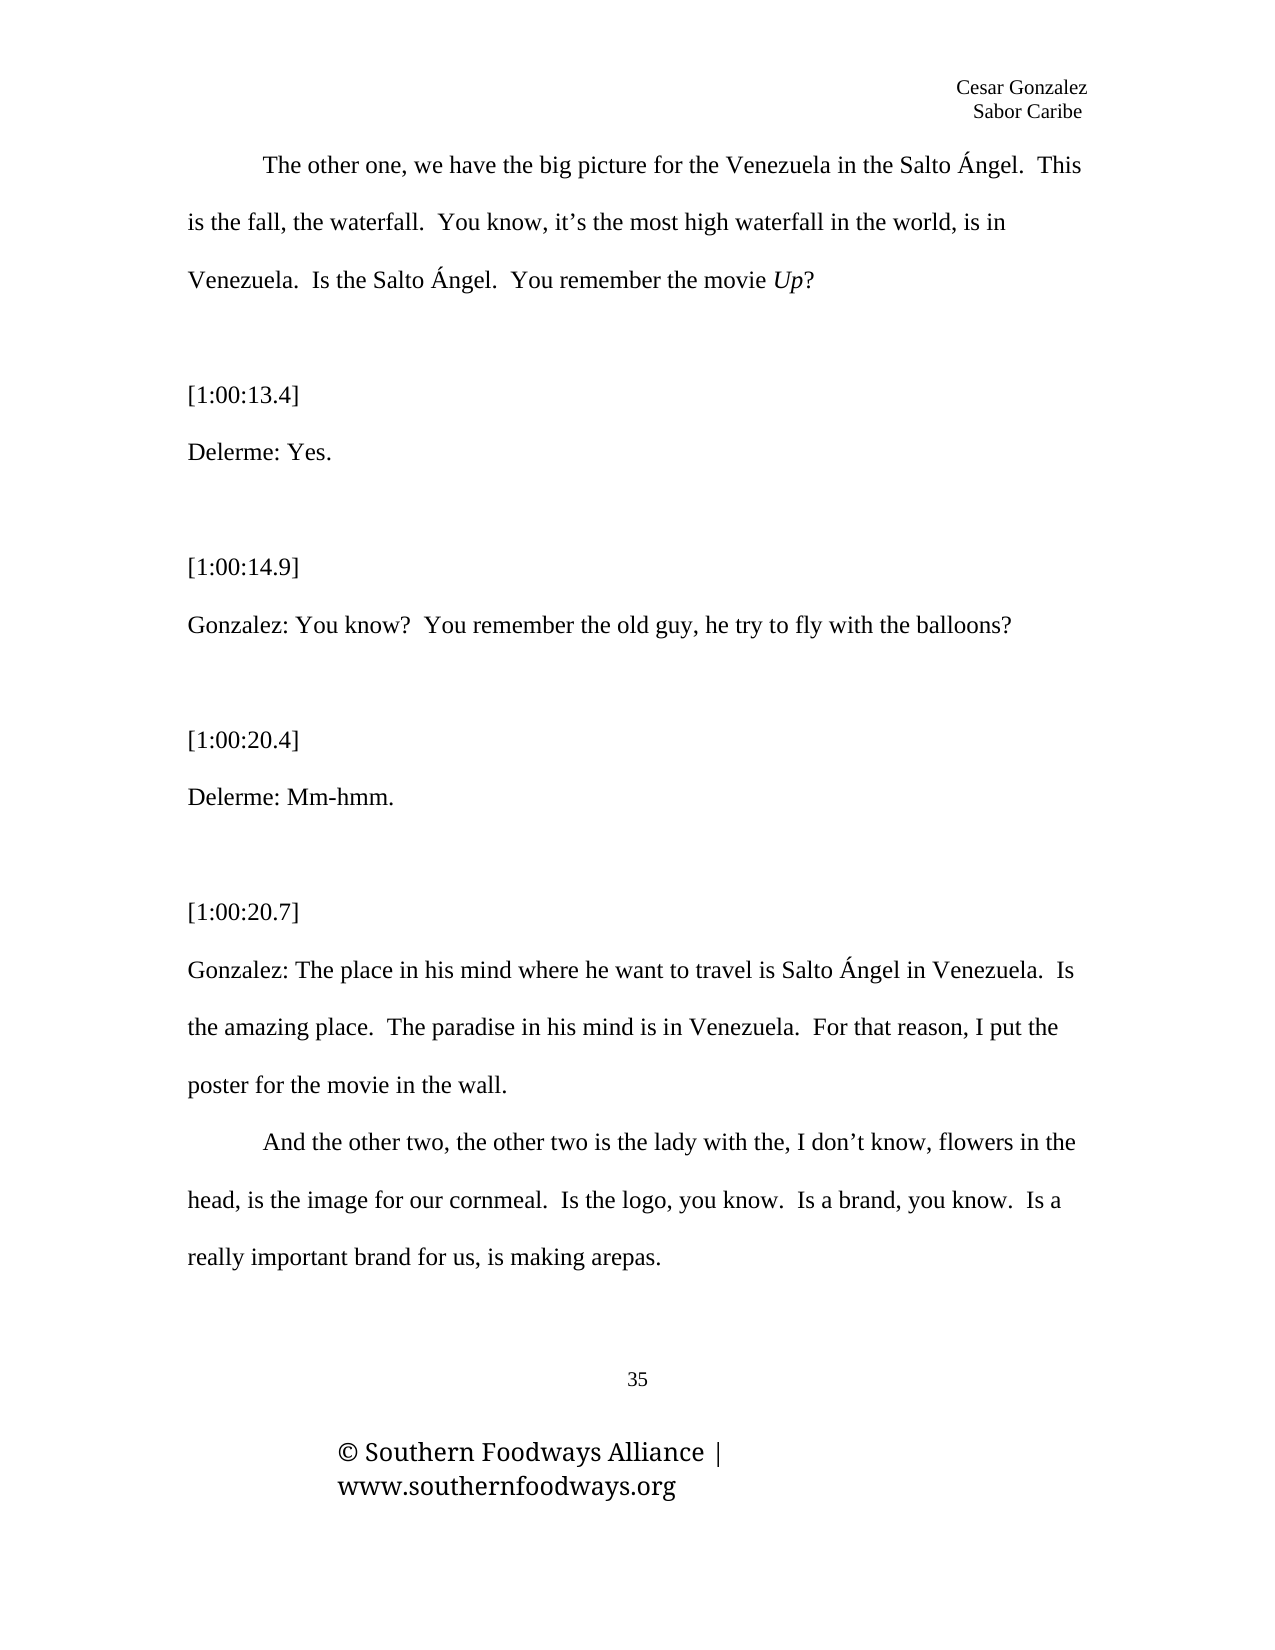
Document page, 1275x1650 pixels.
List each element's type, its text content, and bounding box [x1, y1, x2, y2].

text And the other two, the other two is the lady with the, I don’t know, flowers in the head, is the image for our cornmeal. Is the logo, you know. Is a brand, you know. Is a really important brand for us, is making arepas. [187, 1127, 1087, 1271]
text Gonzalez: The place in his mind where he want to travel is Salto Ángel in Venezuela. Is the amazing place. The paradise in his mind is in Venezuela. For that reason, I put the poster for the movie in the wall. [187, 955, 1087, 1099]
text The other one, we have the big picture for the Venezuela in the Salto Ángel. This is the fall, the waterfall. You know, it’s the most high waterfall in the world, is in Venezuela. Is the Salto Ángel. You remember the movie Up? [187, 150, 1087, 294]
text Gonzalez: You know? You remember the old guy, he try to fly with the balloons? [187, 610, 1087, 639]
text Delerme: Yes. [187, 437, 1087, 466]
text [1:00:20.7] [187, 897, 1087, 926]
text [1:00:20.4] [187, 725, 1087, 754]
text [1:00:14.9] [187, 552, 1087, 581]
text [1:00:13.4] [187, 380, 1087, 409]
text Delerme: Mm-hmm. [187, 782, 1087, 811]
